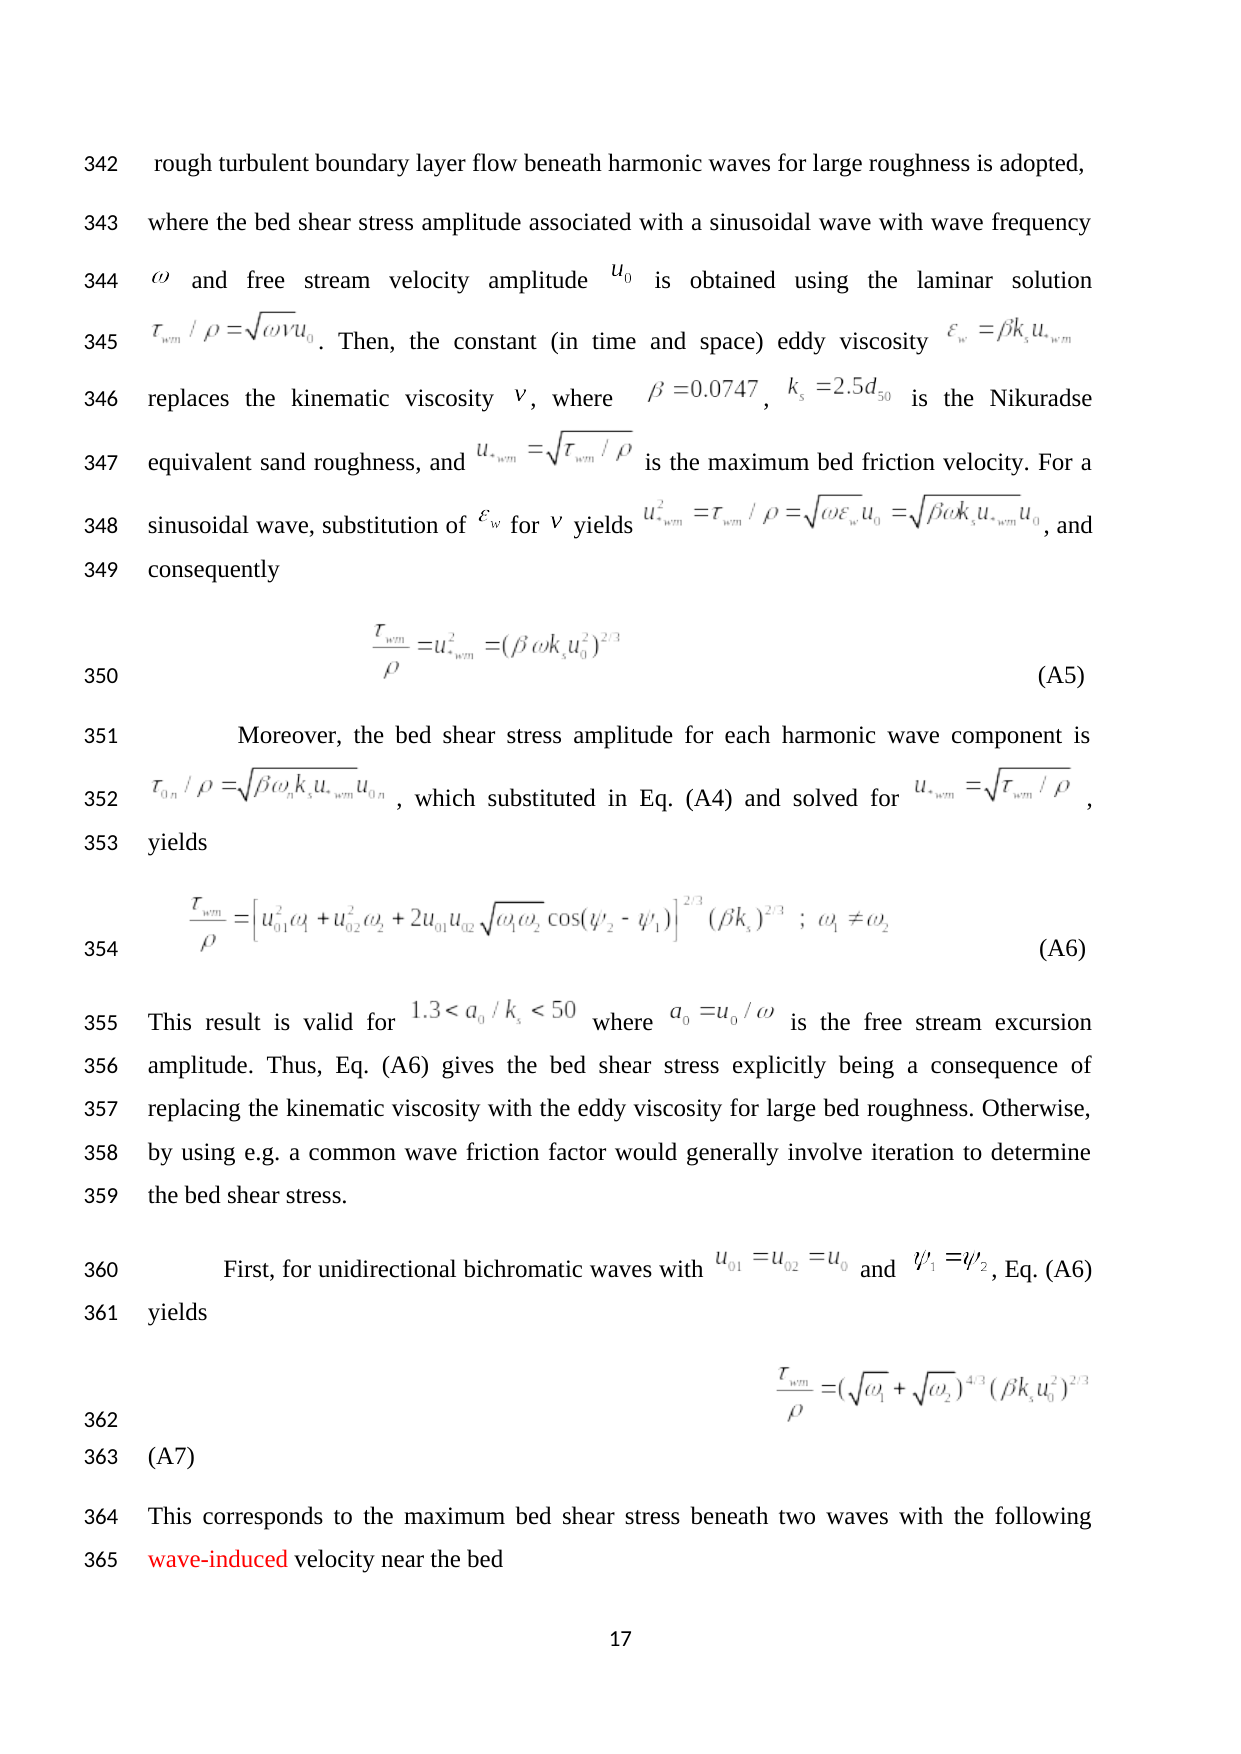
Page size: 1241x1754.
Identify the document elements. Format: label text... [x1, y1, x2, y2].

text (A6) [148, 886, 1093, 962]
text (A7) [148, 1357, 1093, 1470]
text First, for unidirectional bichromatic waves with and , Eq. (A6) yields [148, 1239, 1093, 1326]
text where the bed shear stress amplitude associated with a sinusoidal wave with wave frequency and free stream velocity amplitude is obtained using the laminar solution . Then, the constant (in time and space) eddy viscosity replaces the kinematic viscosity , where , is the Nikuradse equivalent sand roughness, and is the maximum bed friction velocity. For a sinusoidal wave, substitution of for yields , and consequently [148, 207, 1093, 582]
text Moreover, the bed shear stress amplitude for each harmonic wave component is , which substituted in Eq. (A4) and solved for , yields [148, 720, 1093, 855]
text This corresponds to the maximum bed shear stress beneath two waves with the following wave-induced velocity near the bed [148, 1501, 1093, 1573]
text This result is valid for where is the free stream excursion amplitude. Thus, Eq. (A6) gives the bed shear stress explicitly being a consequence of replacing the kinematic viscosity with the eddy viscosity for large bed roughness. Otherwise, by using e.g. a common wave friction factor would generally involve iteration to determine the bed shear stress. [148, 993, 1093, 1208]
text (A5) [148, 613, 1093, 689]
text rough turbulent boundary layer flow beneath harmonic waves for large roughness is adopted, [148, 148, 1093, 176]
